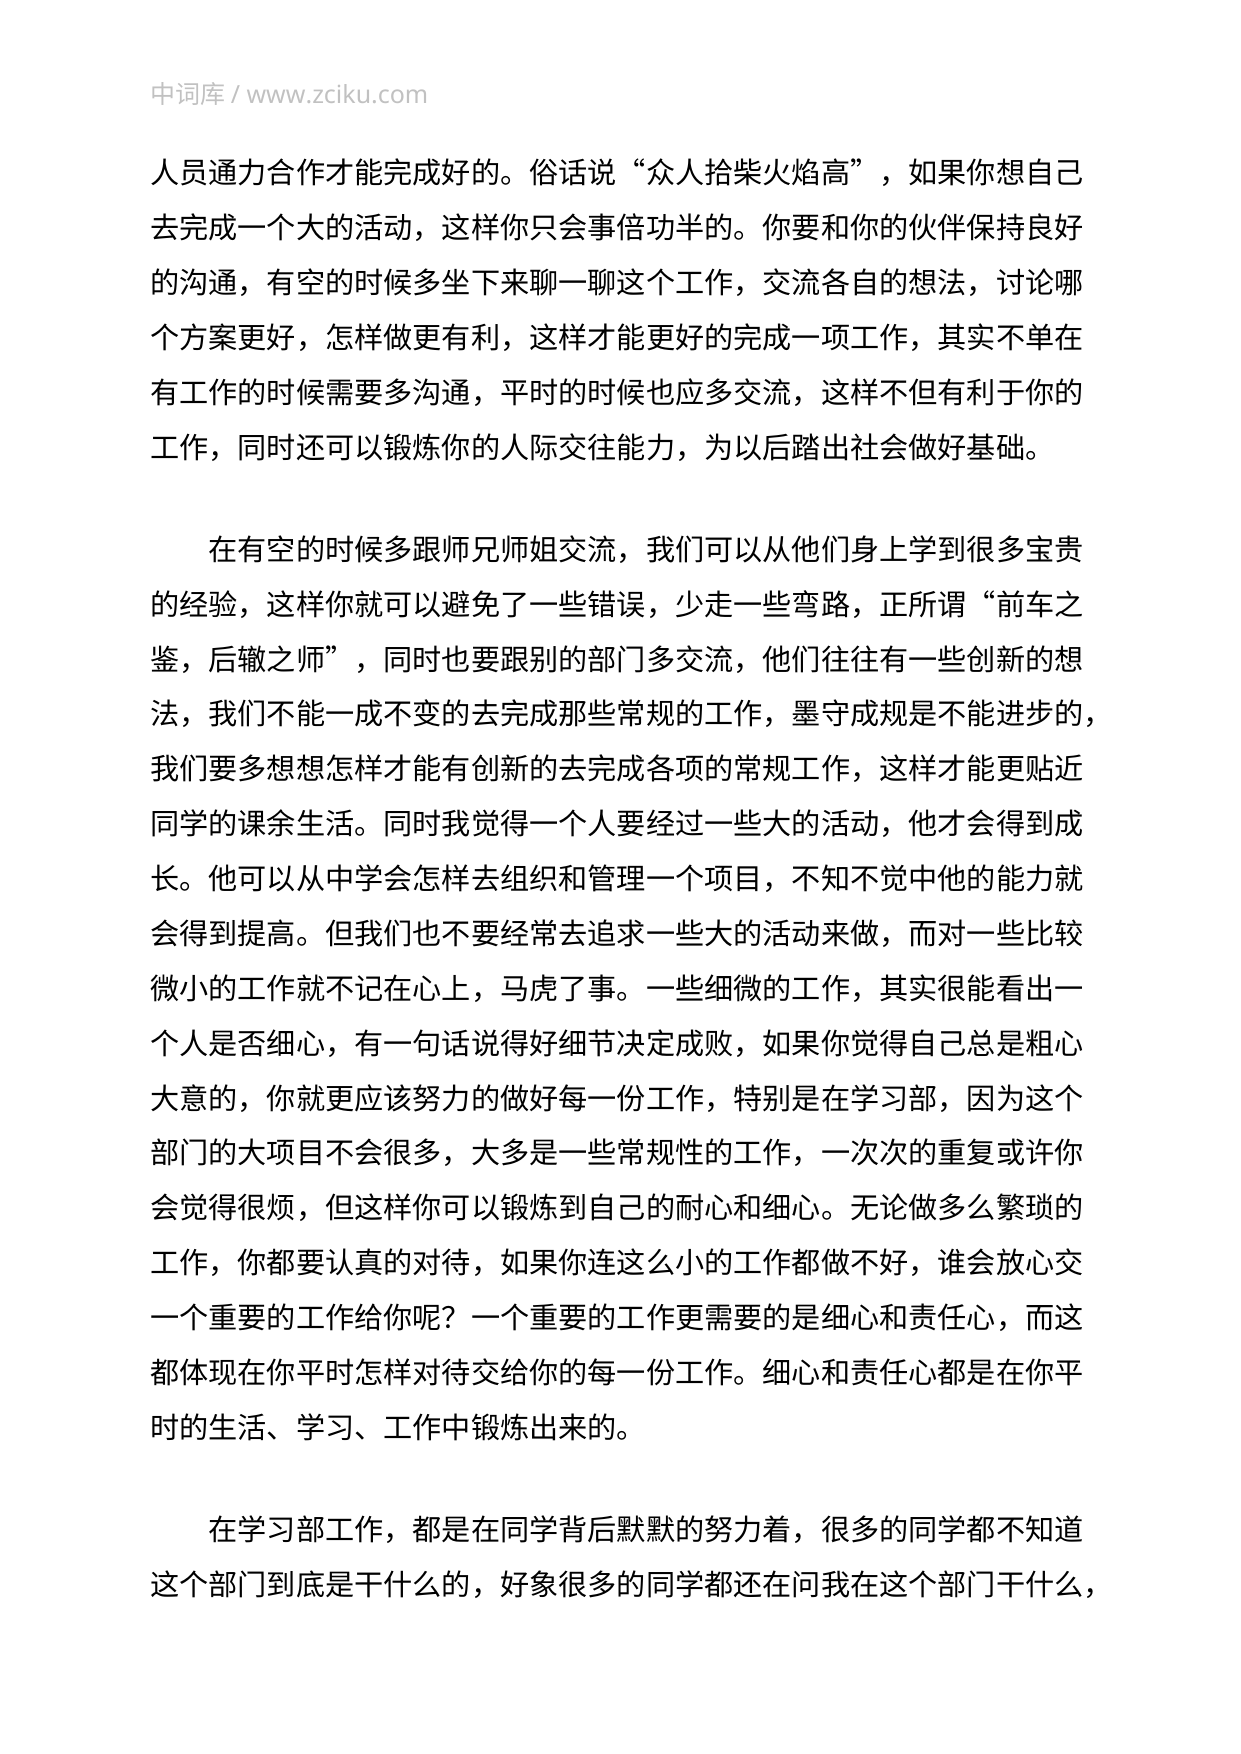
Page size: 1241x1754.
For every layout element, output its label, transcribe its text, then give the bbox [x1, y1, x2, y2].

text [150, 150, 1090, 467]
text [150, 1506, 1090, 1603]
text 在有空的时候多跟师兄师姐交流，我们可以从他们身上学到很多宝贵的经验，这样你就可以避免了一些错误，少走一些弯路，正所谓“前车之鉴，后辙之师”，同时也要跟别的部门多交流，他们往往有一些创新的想法，我们不能一成不变的去完成那些常规的工作，墨守成规是不能进步的，我们要多想想怎样才能有创新的去完成各项的常规工作，这样才能更贴近同学的课余生活。同时我觉得一个人要经过一些大的活动，他才会得到成长。他可以从中学会怎样去组织和管理一个项目，不知不觉中他的能力就会得到提高。但我们也不要经常去追求一些大的活动来做，而对一些比较微小的工作就不记在心上，马虎了事。一些细微的工作，其实很能看出一个人是否细心，有一句话说得好细节决定成败，如果你觉得自己总是粗心大意的，你就更应该努力的做好每一份工作，特别是在学习部，因为这个部门的大项目不会很多，大多是一些常规性的工作，一次次的重复或许你会觉得很烦，但这样你可以锻炼到自己的耐心和细心。无论做多么繁琐的工作，你都要认真的对待，如果你连这么小的工作都做不好，谁会放心交一个重要的工作给你呢？一个重要的工作更需要的是细心和责任心，而这都体现在你平时怎样对待交给你的每一份工作。细心和责任心都是在你平时的生活、学习、工作中锻炼出来的。 [150, 526, 1090, 1447]
